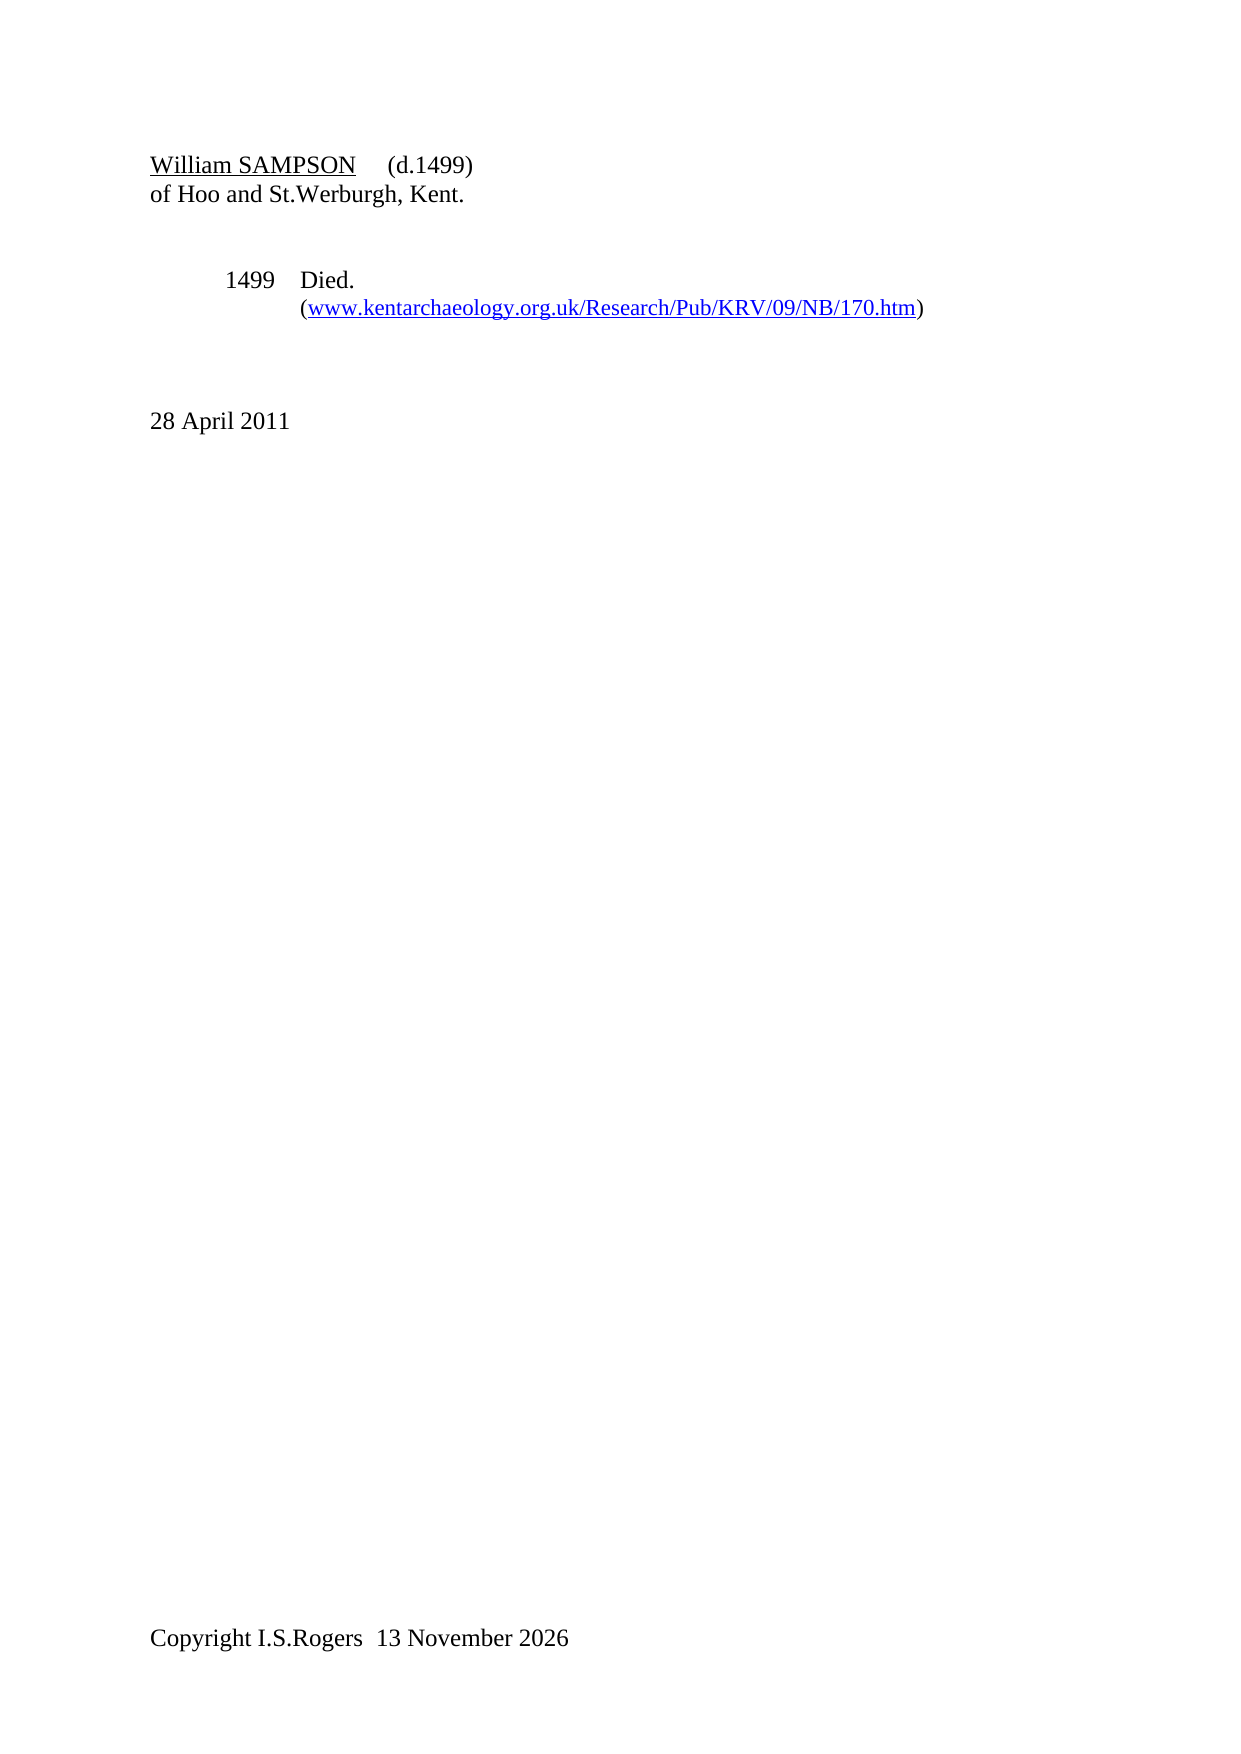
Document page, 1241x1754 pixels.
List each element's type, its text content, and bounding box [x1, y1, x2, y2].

text William SAMPSON (d.1499) [150, 150, 1090, 179]
text 1499 Died. [150, 265, 1090, 294]
text of Hoo and . [150, 179, 1090, 207]
text (www.kentarchaeology.org.uk/Research/Pub/KRV/09/NB/170.htm) [300, 294, 1090, 320]
text 28 April 2011 [150, 406, 1090, 435]
